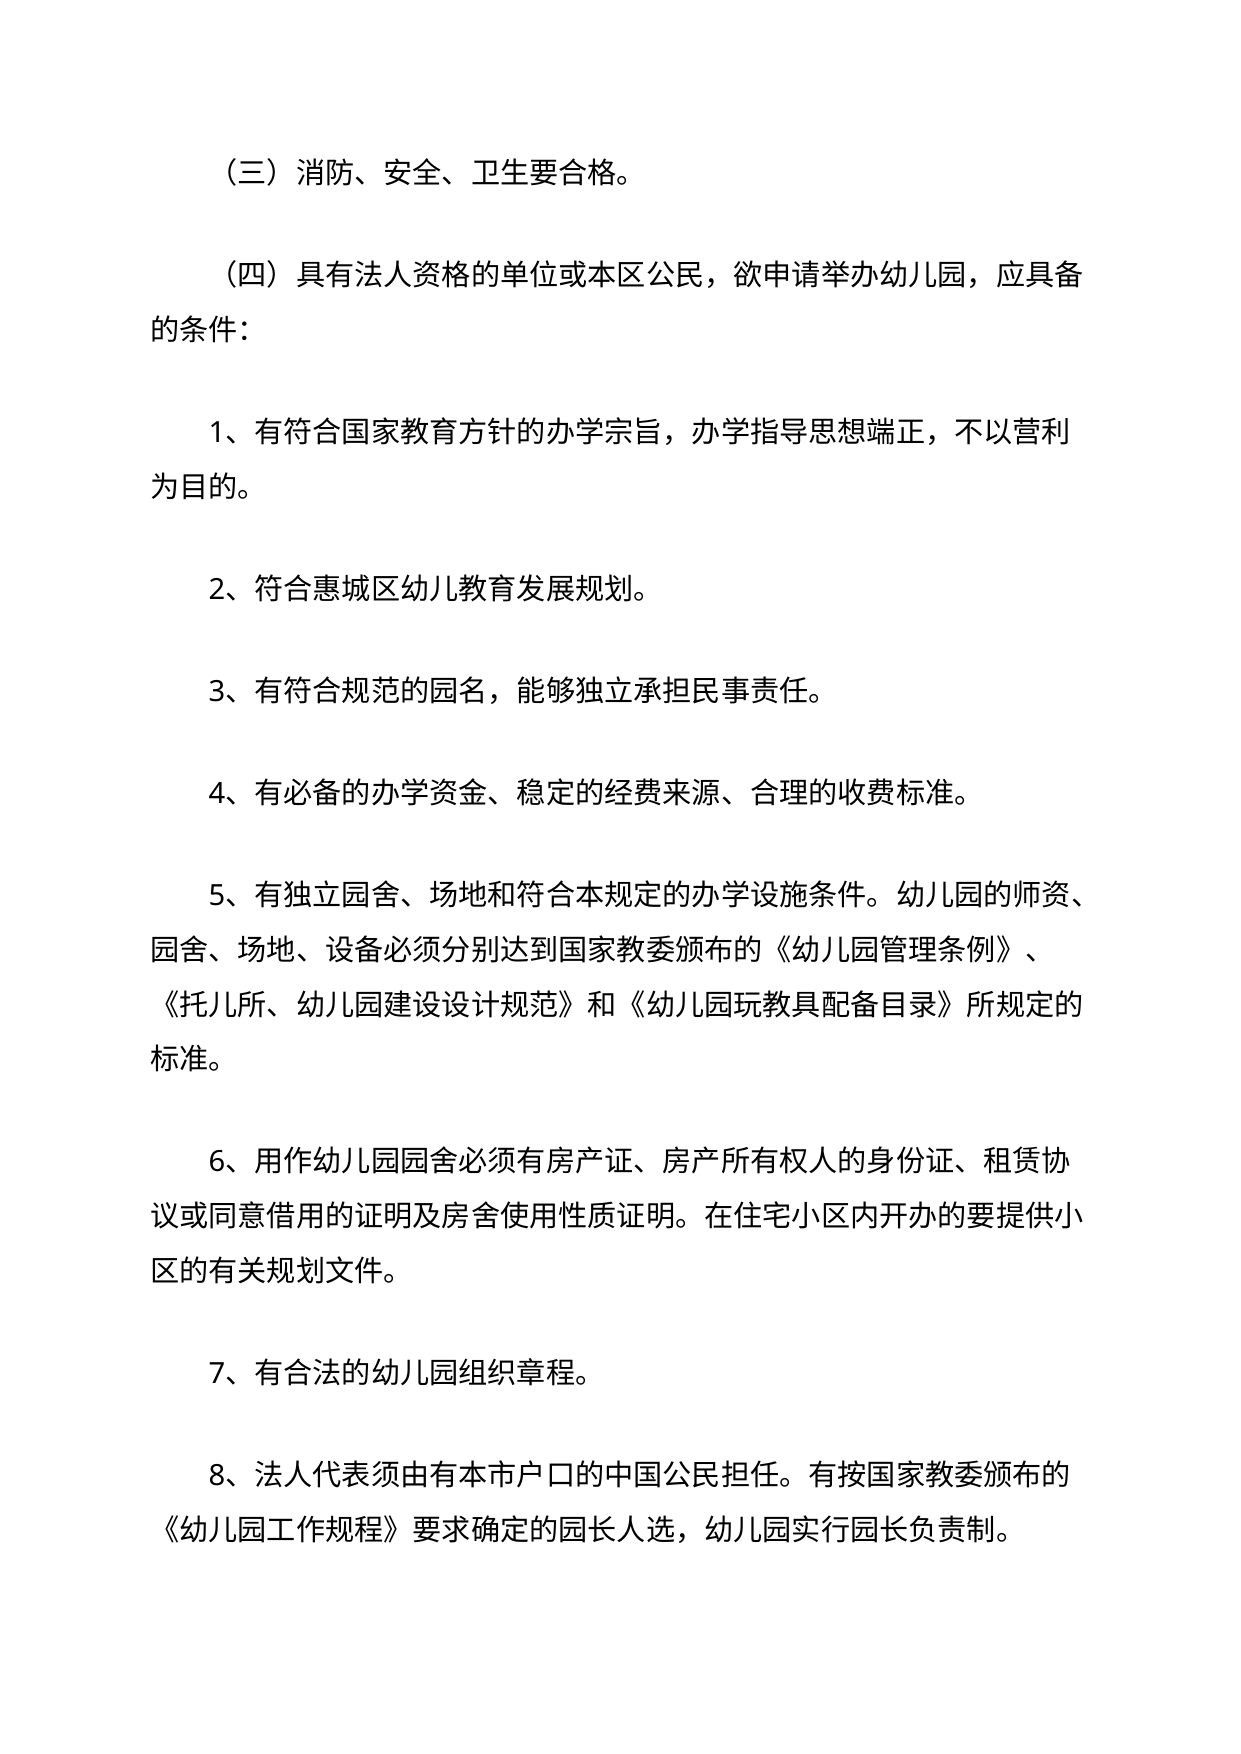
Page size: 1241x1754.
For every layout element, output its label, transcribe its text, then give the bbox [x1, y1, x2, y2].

text 1、有符合国家教育方针的办学宗旨，办学指导思想端正，不以营利为目的。 [150, 408, 1090, 506]
text 3、有符合规范的园名，能够独立承担民事责任。 [150, 667, 1090, 709]
text 2、符合惠城区幼儿教育发展规划。 [150, 565, 1090, 608]
text 4、有必备的办学资金、稳定的经费来源、合理的收费标准。 [150, 769, 1090, 812]
text 5、有独立园舍、场地和符合本规定的办学设施条件。幼儿园的师资、园舍、场地、设备必须分别达到国家教委颁布的《幼儿园管理条例》、《托儿所、幼儿园建设设计规范》和《幼儿园玩教具配备目录》所规定的标准。 [150, 871, 1090, 1078]
text （三）消防、安全、卫生要合格。 [150, 150, 1090, 192]
text 8、法人代表须由有本市户口的中国公民担任。有按国家教委颁布的《幼儿园工作规程》要求确定的园长人选，幼儿园实行园长负责制。 [150, 1451, 1090, 1549]
text 6、用作幼儿园园舍必须有房产证、房产所有权人的身份证、租赁协议或同意借用的证明及房舍使用性质证明。在住宅小区内开办的要提供小区的有关规划文件。 [150, 1138, 1090, 1290]
text （四）具有法人资格的单位或本区公民，欲申请举办幼儿园，应具备的条件： [150, 252, 1090, 349]
text 7、有合法的幼儿园组织章程。 [150, 1349, 1090, 1392]
